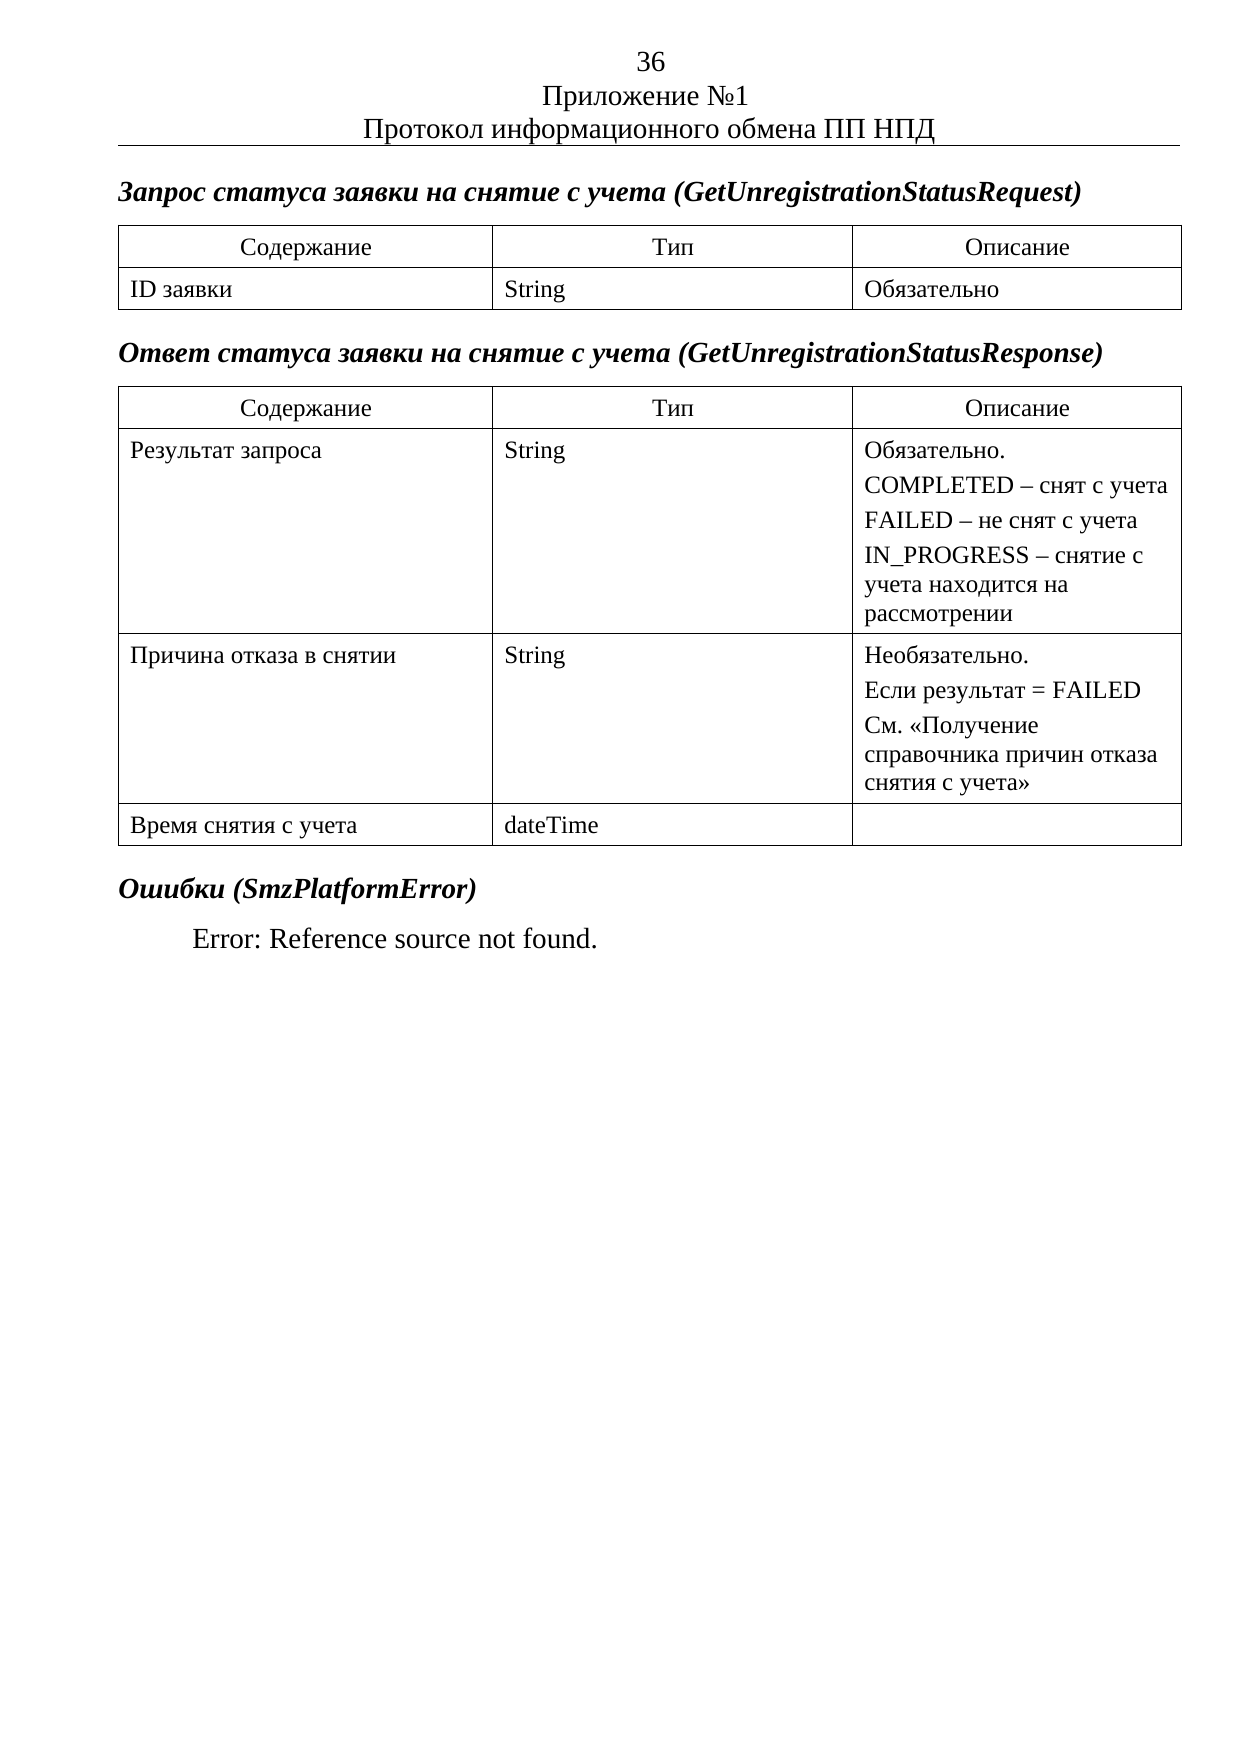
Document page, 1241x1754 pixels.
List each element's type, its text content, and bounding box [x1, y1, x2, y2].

table_header Описание [853, 387, 1181, 428]
table_header Содержание [119, 226, 492, 267]
table_header Тип [493, 226, 852, 267]
table_cell Обязательно [853, 268, 1181, 309]
text Запрос статуса заявки на снятие с учета (GetUnregistrationStatusRequest) [118, 174, 1181, 208]
text Ошибки (SmzPlatformError) [118, 871, 1181, 904]
table_cell [853, 804, 1181, 845]
table_cell String [493, 429, 852, 633]
text Ответ статуса заявки на снятие с учета (GetUnregistrationStatusResponse) [118, 335, 1181, 369]
table_cell Необязательно. Если результат = FAILED См. «Получение справочника причин отказа снятия с учета» [853, 634, 1181, 802]
table_cell Обязательно. COMPLETED – снят с учета FAILED – не снят с учета IN_PROGRESS – снятие с учета находится на рассмотрении [853, 429, 1181, 633]
table_cell String [493, 268, 852, 309]
table_cell dateTime [493, 804, 852, 845]
table_header Тип [493, 387, 852, 428]
table_cell Время снятия с учета [119, 804, 492, 845]
table_header Описание [853, 226, 1181, 267]
table_header Содержание [119, 387, 492, 428]
table_cell Причина отказа в снятии [119, 634, 492, 802]
table_cell ID заявки [119, 268, 492, 309]
table_cell String [493, 634, 852, 802]
table_cell Результат запроса [119, 429, 492, 633]
